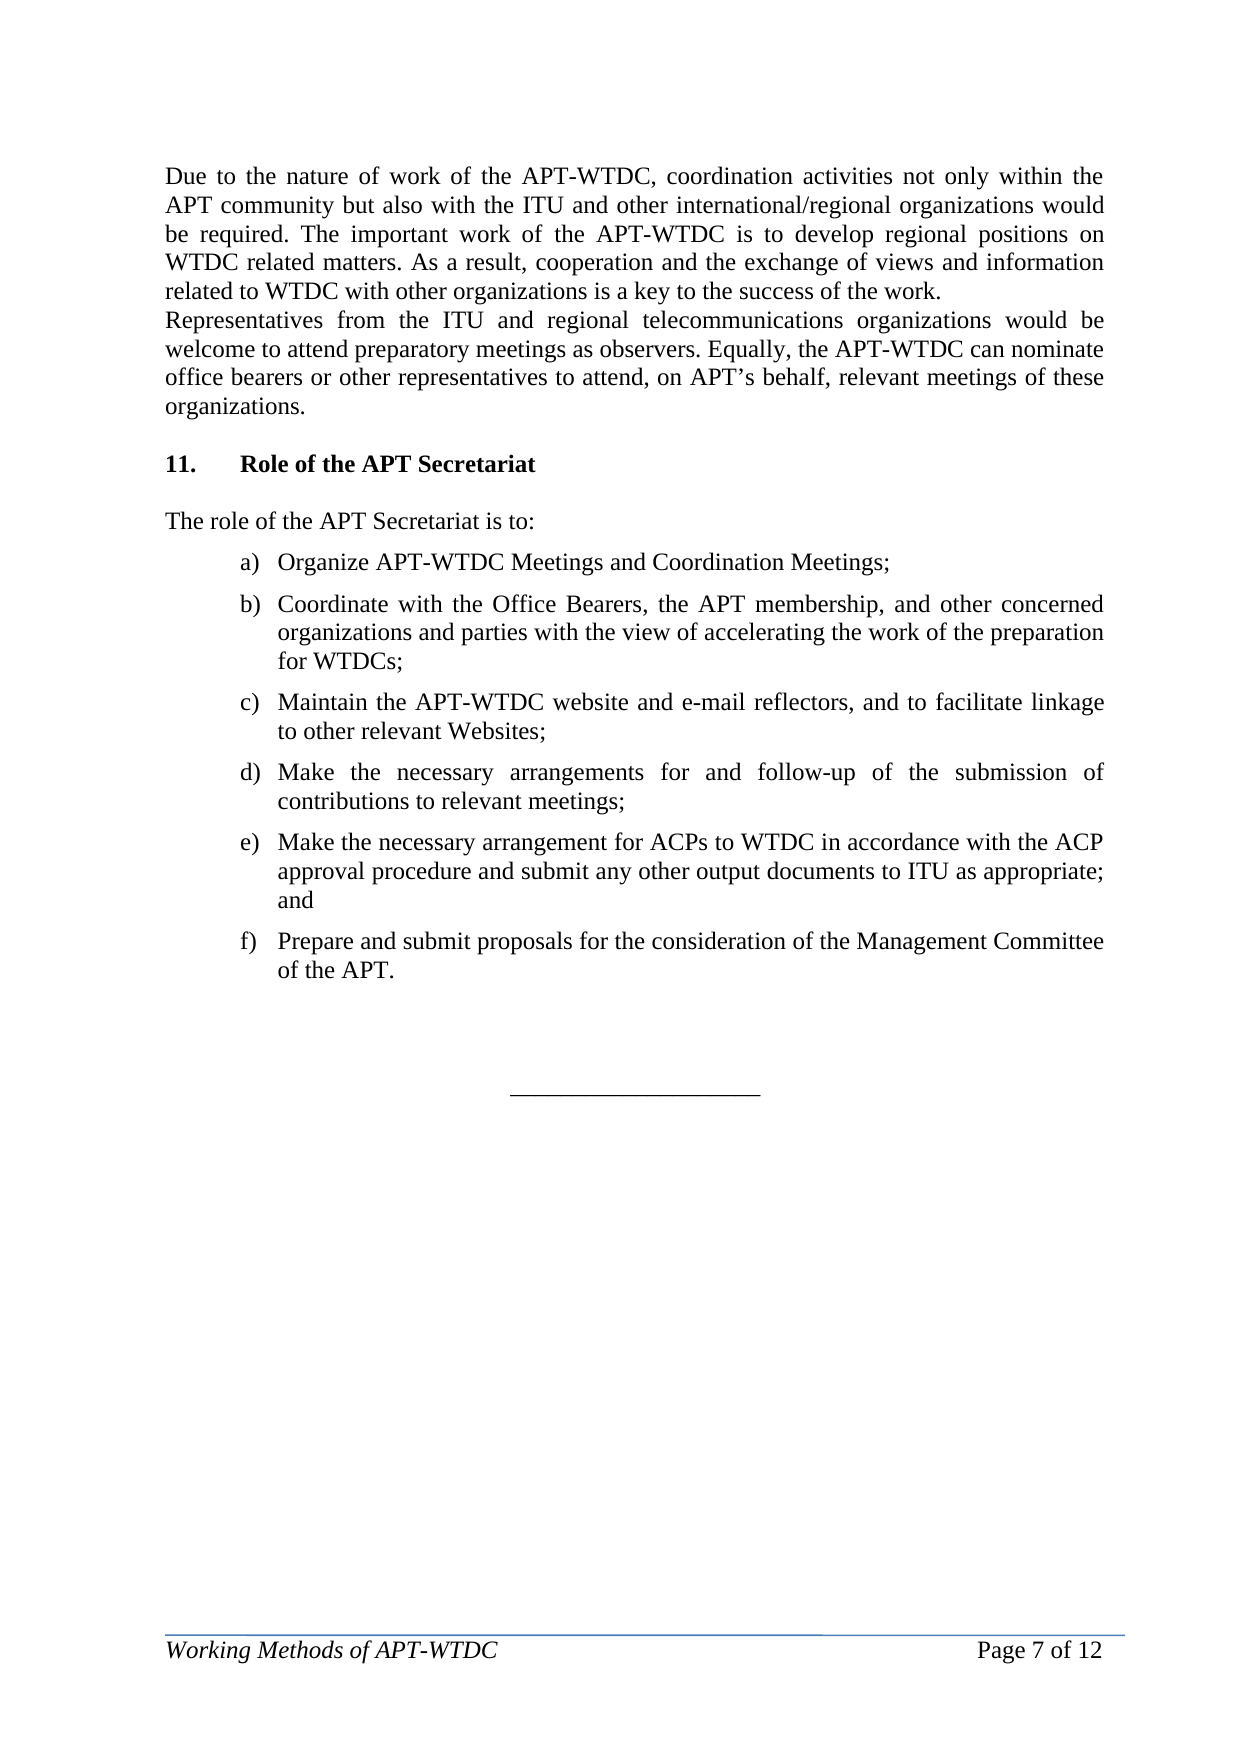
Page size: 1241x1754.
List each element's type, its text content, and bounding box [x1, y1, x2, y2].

list Coordinate with the Office Bearers, the APT membership, and other concerned organizations and parties with the view of accelerating the work of the preparation for WTDCs; [240, 589, 1105, 675]
list Maintain the APT-WTDC website and e-mail reflectors, and to facilitate linkage to other relevant Websites; [240, 687, 1105, 745]
text The role of the APT Secretariat is to: [165, 506, 1105, 535]
list Organize APT-WTDC Meetings and Coordination Meetings; [240, 547, 1105, 576]
text Due to the nature of work of the APT-WTDC, coordination activities not only within the APT community but also with the ITU and other international/regional organizations would be required. The important work of the APT-WTDC is to develop regional positions on WTDC related matters. As a result, cooperation and the exchange of views and information related to WTDC with other organizations is a key to the success of the work. [165, 161, 1105, 305]
list Make the necessary arrangements for and follow-up of the submission of contributions to relevant meetings; [240, 757, 1105, 815]
list Role of the APT Secretariat [165, 449, 1105, 477]
list Prepare and submit proposals for the consideration of the Management Committee of the APT. [240, 926, 1105, 984]
list Make the necessary arrangement for ACPs to WTDC in accordance with the ACP approval procedure and submit any other output documents to ITU as appropriate; and [240, 827, 1105, 914]
text ____________________ [165, 1070, 1105, 1099]
text Representatives from the ITU and regional telecommunications organizations would be welcome to attend preparatory meetings as observers. Equally, the APT-WTDC can nominate office bearers or other representatives to attend, on APT’s behalf, relevant meetings of these organizations. [165, 305, 1105, 420]
